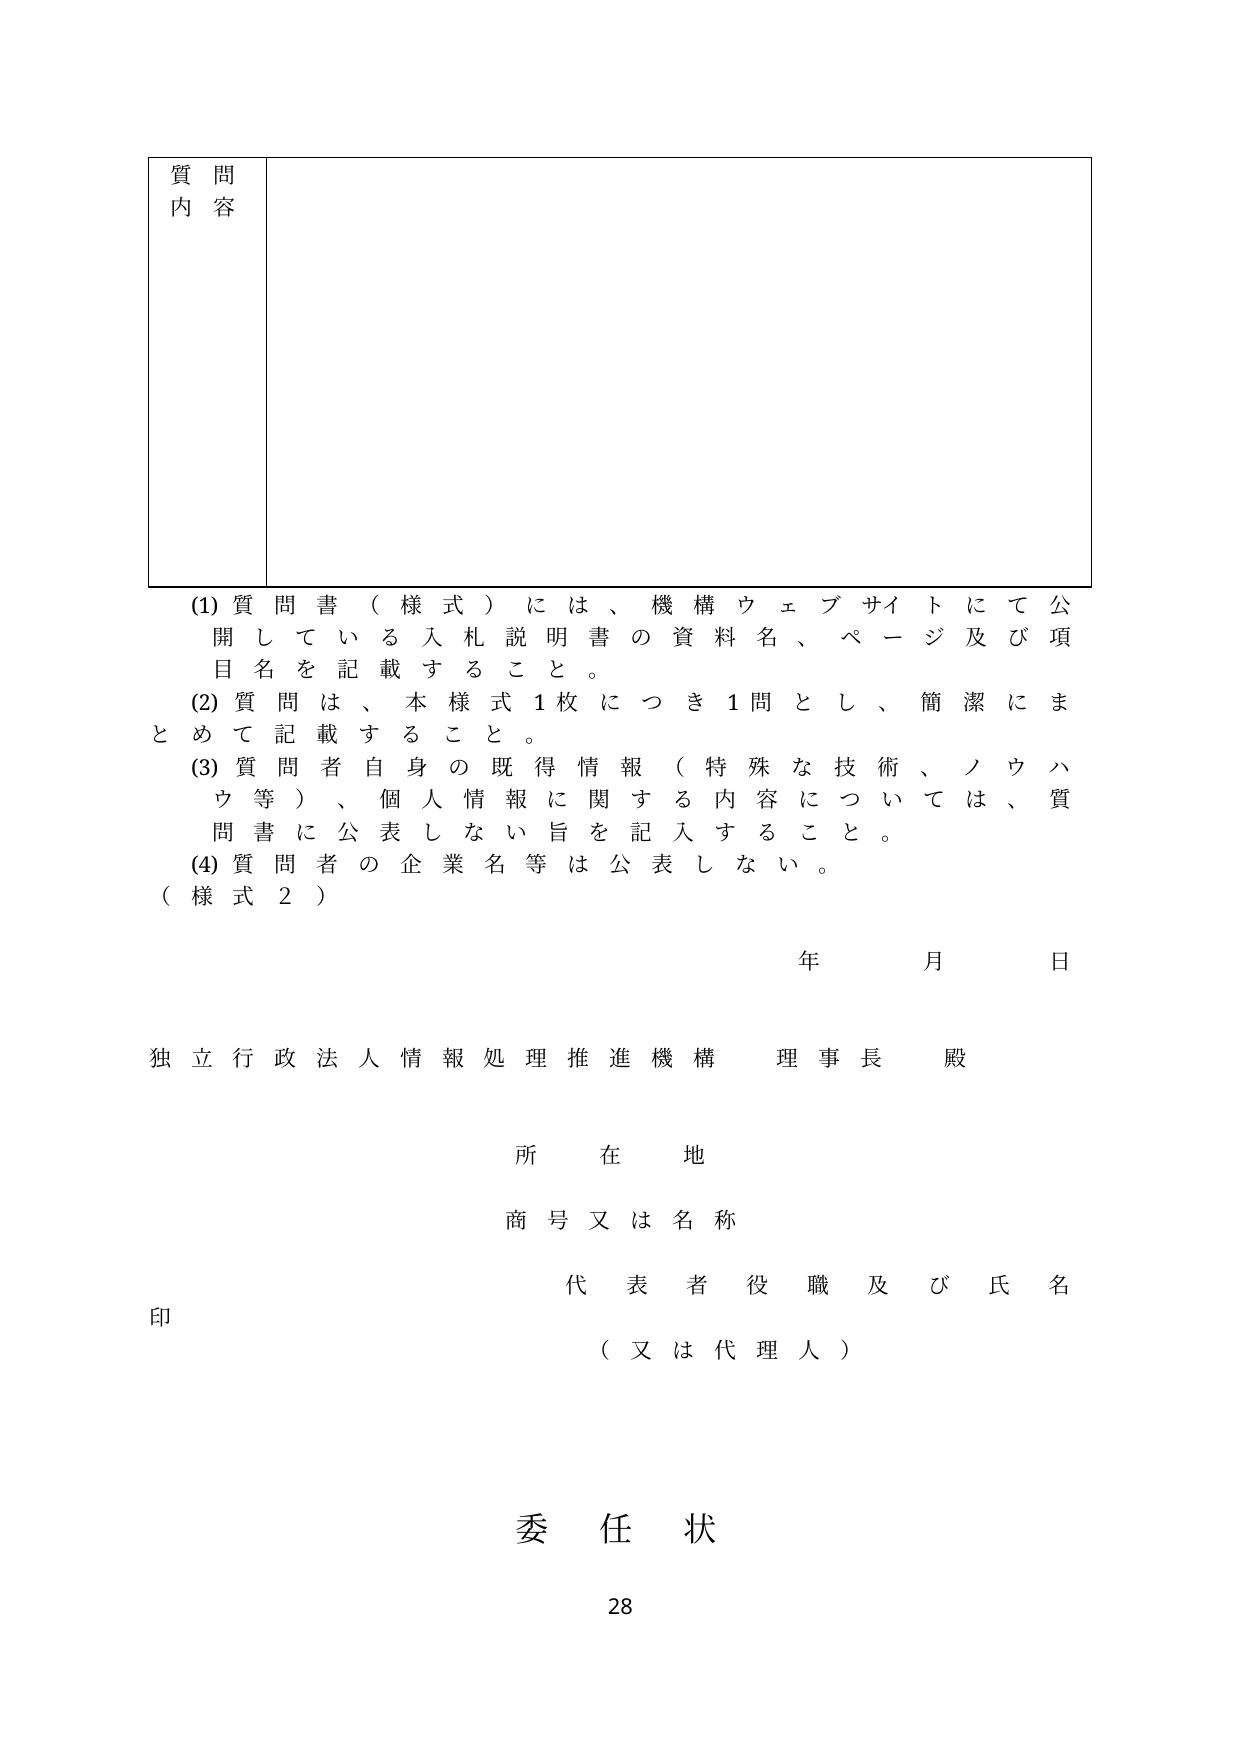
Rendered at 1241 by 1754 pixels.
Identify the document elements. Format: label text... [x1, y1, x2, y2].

text 年 月 日 [149, 944, 1091, 976]
table_cell [267, 158, 1091, 586]
text (3) 質問者自身の既得情報（特殊な技術、ノウハウ等）、個人情報に関する内容については、質問書に公表しない旨を記入すること。 [170, 749, 1091, 847]
text (1) 質問書（様式）には、機構ウェブサイトにて公開している入札説明書の資料名、ページ及び項目名を記載すること。 [170, 588, 1091, 685]
text 独立行政法人情報処理推進機構 理事長 殿 [149, 1041, 1091, 1073]
text (2) 質問は、本様式1 枚につき1 問とし、簡潔にまとめて記載すること。 [149, 685, 1091, 749]
text （又は代理人） [149, 1333, 1091, 1365]
text 商号又は名称 [149, 1203, 1091, 1235]
text （様式２） [149, 879, 1091, 911]
table_cell 質問内容 [149, 158, 266, 586]
text (4) 質問者の企業名等は公表しない。 [149, 847, 1091, 879]
text 所 在 地 [149, 1138, 1091, 1171]
text 委 任 状 [149, 1494, 1091, 1559]
text 代表者役職及び氏名 印 [149, 1268, 1091, 1333]
